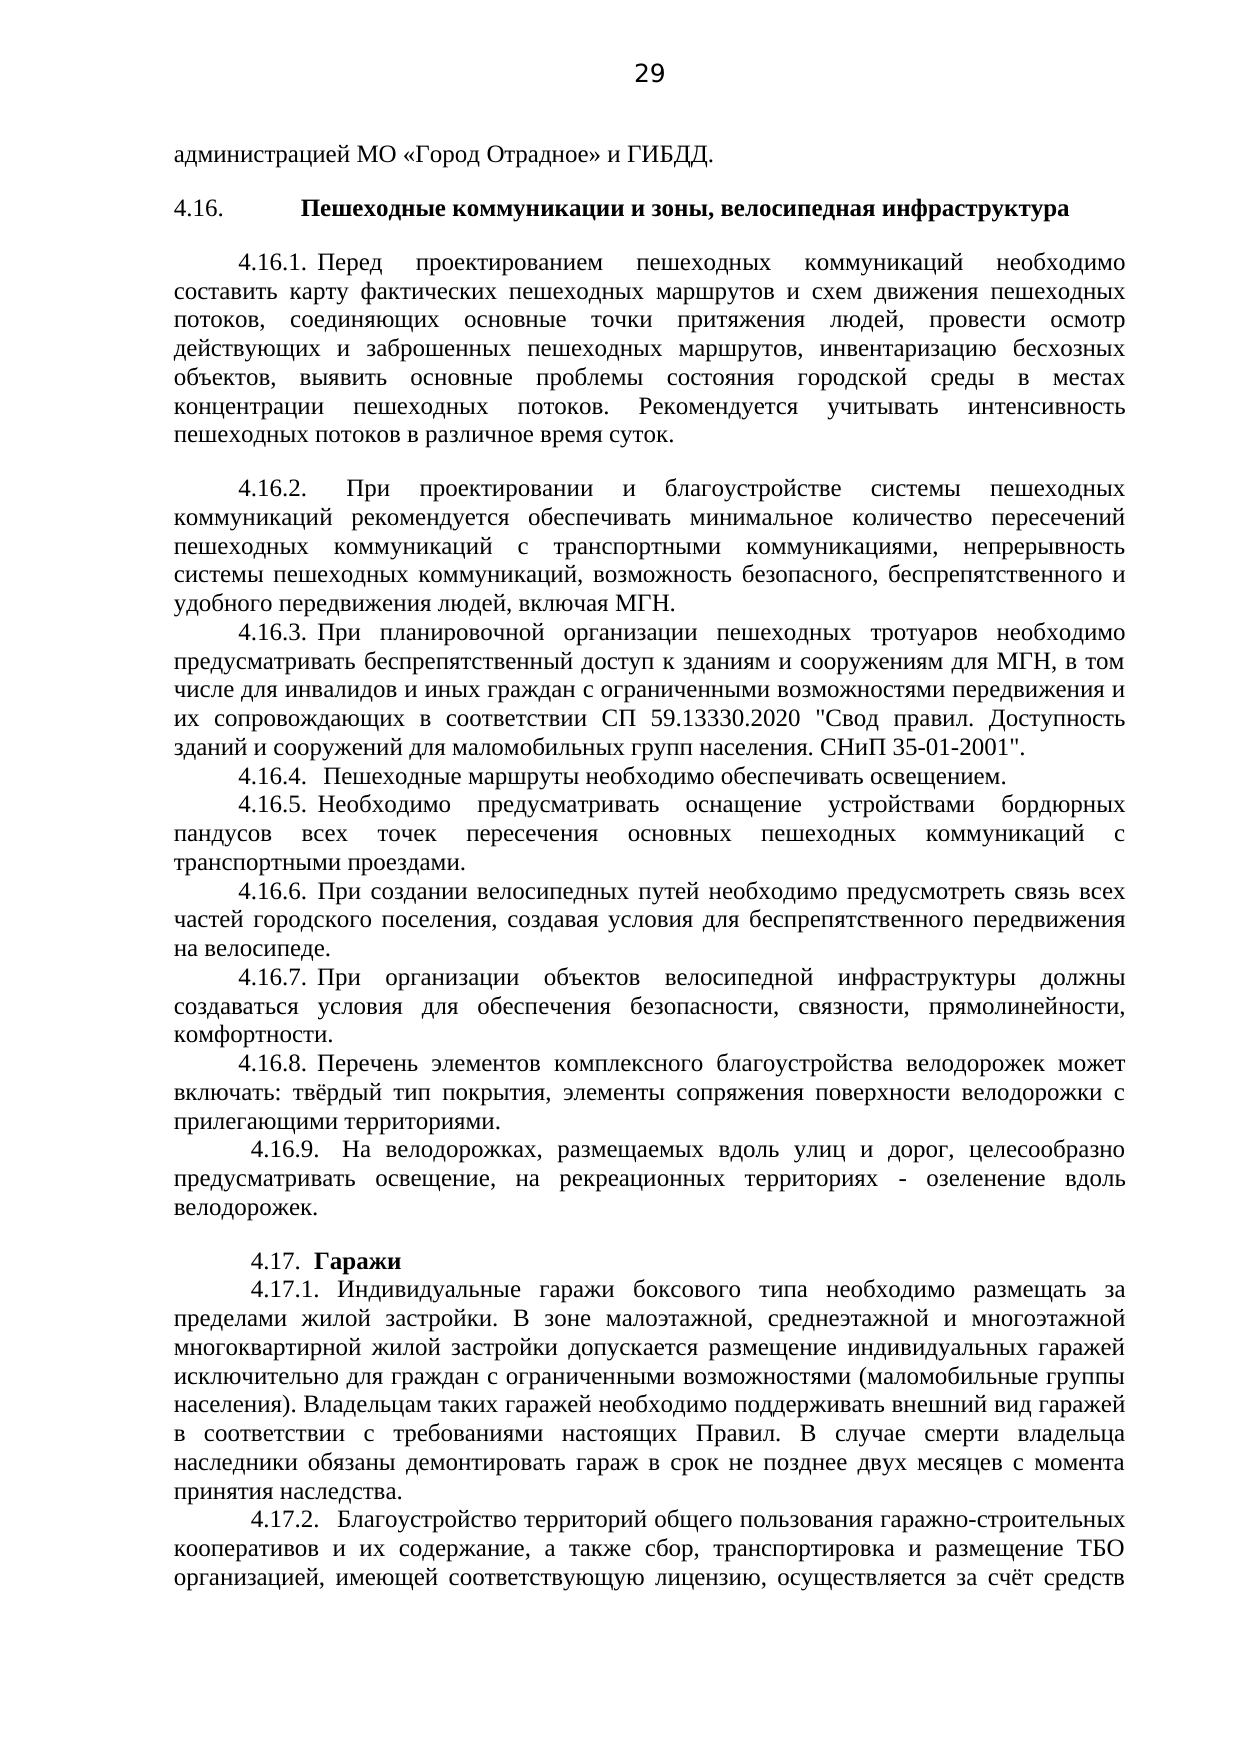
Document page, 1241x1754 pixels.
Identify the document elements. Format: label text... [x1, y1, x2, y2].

list На велодорожках, размещаемых вдоль улиц и дорог, целесообразно предусматривать освещение, на рекреационных территориях - озеленение вдоль велодорожек. [173, 1134, 1126, 1221]
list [173, 1504, 1126, 1591]
list Гаражи [173, 1246, 1126, 1274]
list Перед проектированием пешеходных коммуникаций необходимо составить карту фактических пешеходных маршрутов и схем движения пешеходных потоков, соединяющих основные точки притяжения людей, провести осмотр действующих и заброшенных пешеходных маршрутов, инвентаризацию бесхозных объектов, выявить основные проблемы состояния городской среды в местах концентрации пешеходных потоков. Рекомендуется учитывать интенсивность пешеходных потоков в различное время суток. [173, 247, 1126, 448]
list При организации объектов велосипедной инфраструктуры должны создаваться условия для обеспечения безопасности, связности, прямолинейности, комфортности. [173, 962, 1126, 1048]
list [173, 139, 1126, 168]
list При проектировании и благоустройстве системы пешеходных коммуникаций рекомендуется обеспечивать минимальное количество пересечений пешеходных коммуникаций с транспортными коммуникациями, непрерывность системы пешеходных коммуникаций, возможность безопасного, беспрепятственного и удобного передвижения людей, включая МГН. [173, 473, 1126, 617]
list При создании велосипедных путей необходимо предусмотреть связь всех частей городского поселения, создавая условия для беспрепятственного передвижения на велосипеде. [173, 876, 1126, 962]
list Индивидуальные гаражи боксового типа необходимо размещать за пределами жилой застройки. В зоне малоэтажной, среднеэтажной и многоэтажной многоквартирной жилой застройки допускается размещение индивидуальных гаражей исключительно для граждан с ограниченными возможностями (маломобильные группы населения). Владельцам таких гаражей необходимо поддерживать внешний вид гаражей в соответствии с требованиями настоящих Правил. В случае смерти владельца наследники обязаны демонтировать гараж в срок не позднее двух месяцев с момента принятия наследства. [173, 1274, 1126, 1504]
list Перечень элементов комплексного благоустройства велодорожек может включать: твёрдый тип покрытия, элементы сопряжения поверхности велодорожки с прилегающими территориями. [173, 1048, 1126, 1134]
list При планировочной организации пешеходных тротуаров необходимо предусматривать беспрепятственный доступ к зданиям и сооружениям для МГН, в том числе для инвалидов и иных граждан с ограниченными возможностями передвижения и их сопровождающих в соответствии СП 59.13330.2020 "Свод правил. Доступность зданий и сооружений для маломобильных групп населения. СНиП 35-01-2001". [173, 617, 1126, 761]
list Необходимо предусматривать оснащение устройствами бордюрных пандусов всех точек пересечения основных пешеходных коммуникаций с транспортными проездами. [173, 789, 1126, 876]
list Пешеходные коммуникации и зоны, велосипедная инфраструктура [173, 193, 1126, 222]
list Пешеходные маршруты необходимо обеспечивать освещением. [173, 761, 1126, 789]
